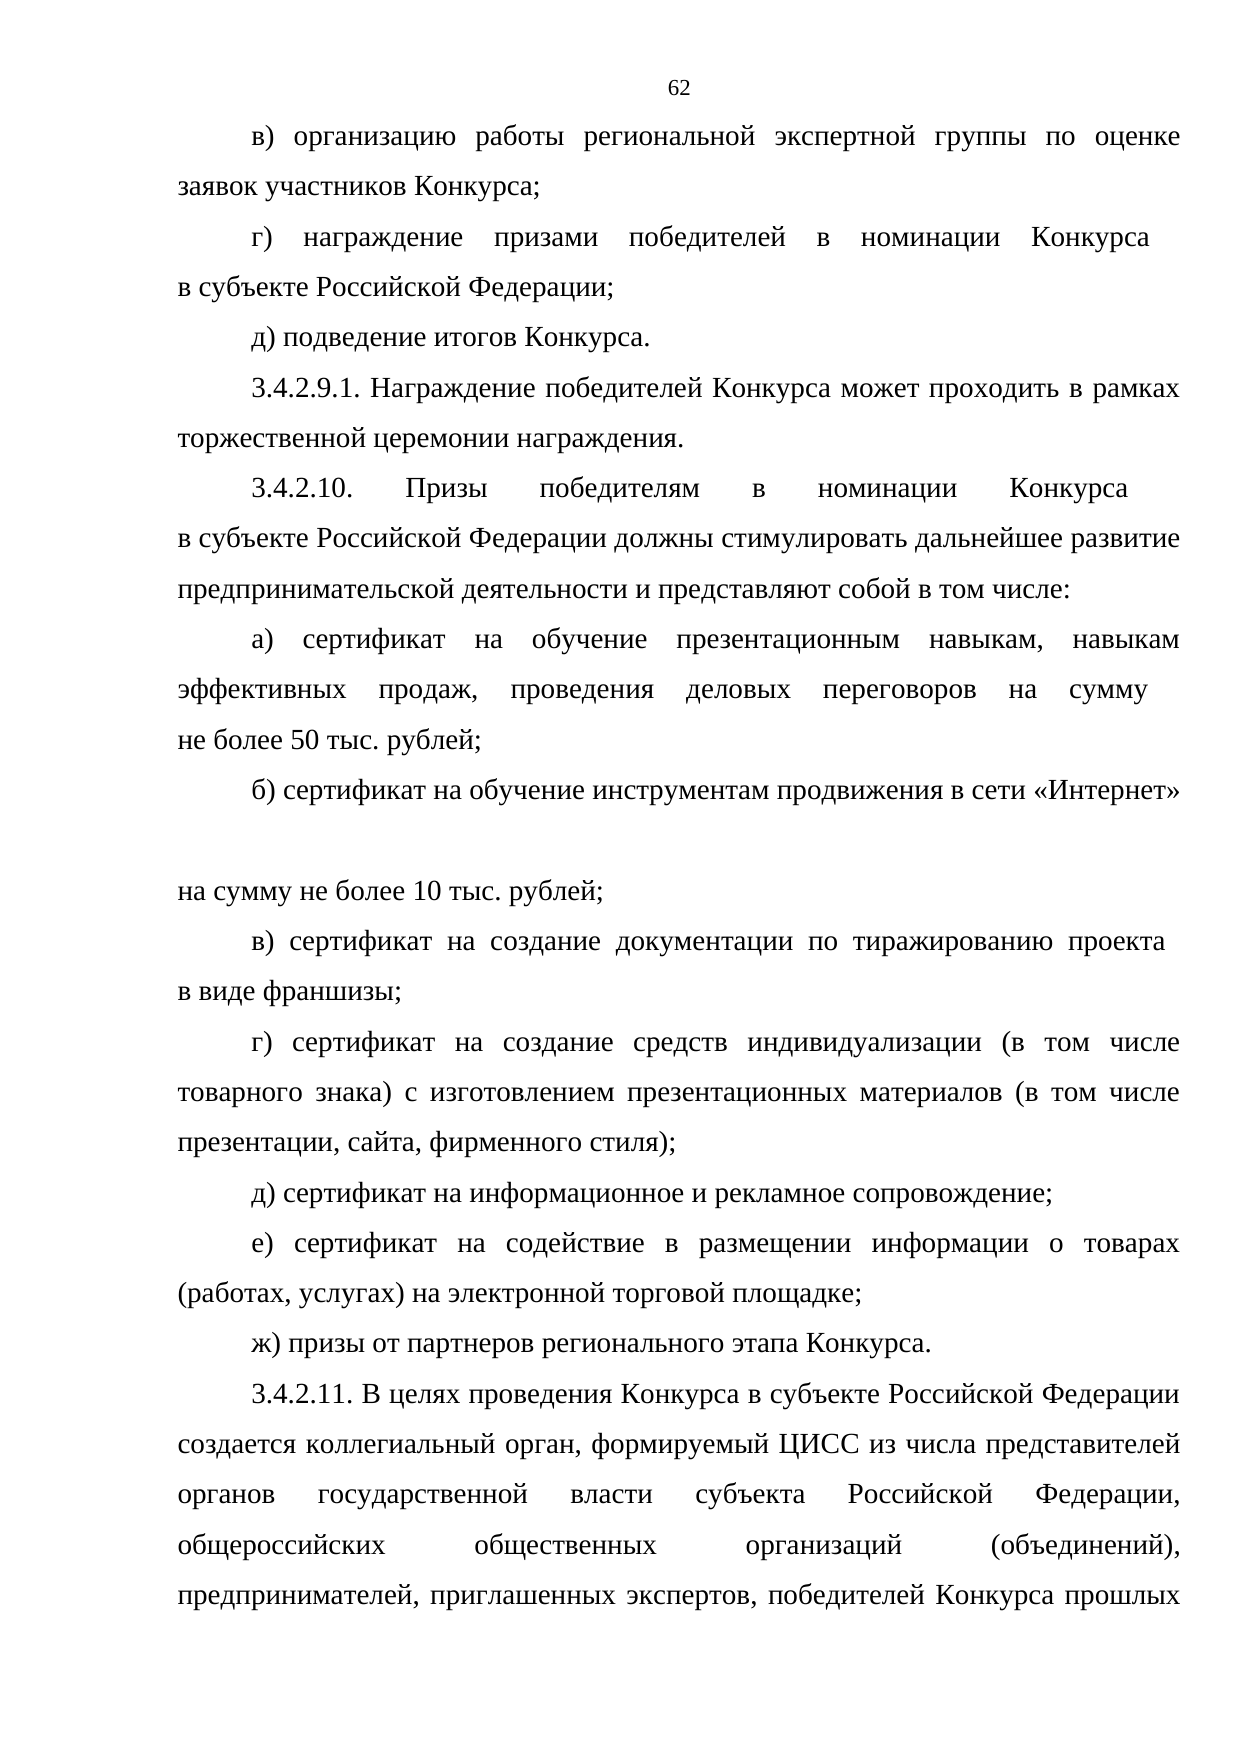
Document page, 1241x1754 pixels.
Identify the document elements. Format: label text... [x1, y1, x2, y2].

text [177, 1376, 1181, 1611]
text 3.4.2.9.1. Награждение победителей Конкурса может проходить в рамках торжественной церемонии награждения. [177, 370, 1181, 453]
text г) награждение призами победителей в номинации Конкурса в субъекте Российской Федерации; [177, 219, 1181, 303]
text а) сертификат на обучение презентационным навыкам, навыкам эффективных продаж, проведения деловых переговоров на сумму не более 50 тыс. рублей; [177, 621, 1181, 755]
text б) сертификат на обучение инструментам продвижения в сети «Интернет» на сумму не более 10 тыс. рублей; [177, 772, 1181, 906]
text д) сертификат на информационное и рекламное сопровождение; [177, 1175, 1181, 1208]
text г) сертификат на создание средств индивидуализации (в том числе товарного знака) с изготовлением презентационных материалов (в том числе презентации, сайта, фирменного стиля); [177, 1024, 1181, 1158]
text ж) призы от партнеров регионального этапа Конкурса. [177, 1326, 1181, 1359]
text е) сертификат на содействие в размещении информации о товарах (работах, услугах) на электронной торговой площадке; [177, 1225, 1181, 1309]
text д) подведение итогов Конкурса. [177, 319, 1181, 353]
text в) организацию работы региональной экспертной группы по оценке заявок участников Конкурса; [177, 118, 1181, 202]
text в) сертификат на создание документации по тиражированию проекта в виде франшизы; [177, 923, 1181, 1007]
text 3.4.2.10. Призы победителям в номинации Конкурса в субъекте Российской Федерации должны стимулировать дальнейшее развитие предпринимательской деятельности и представляют собой в том числе: [177, 470, 1181, 604]
